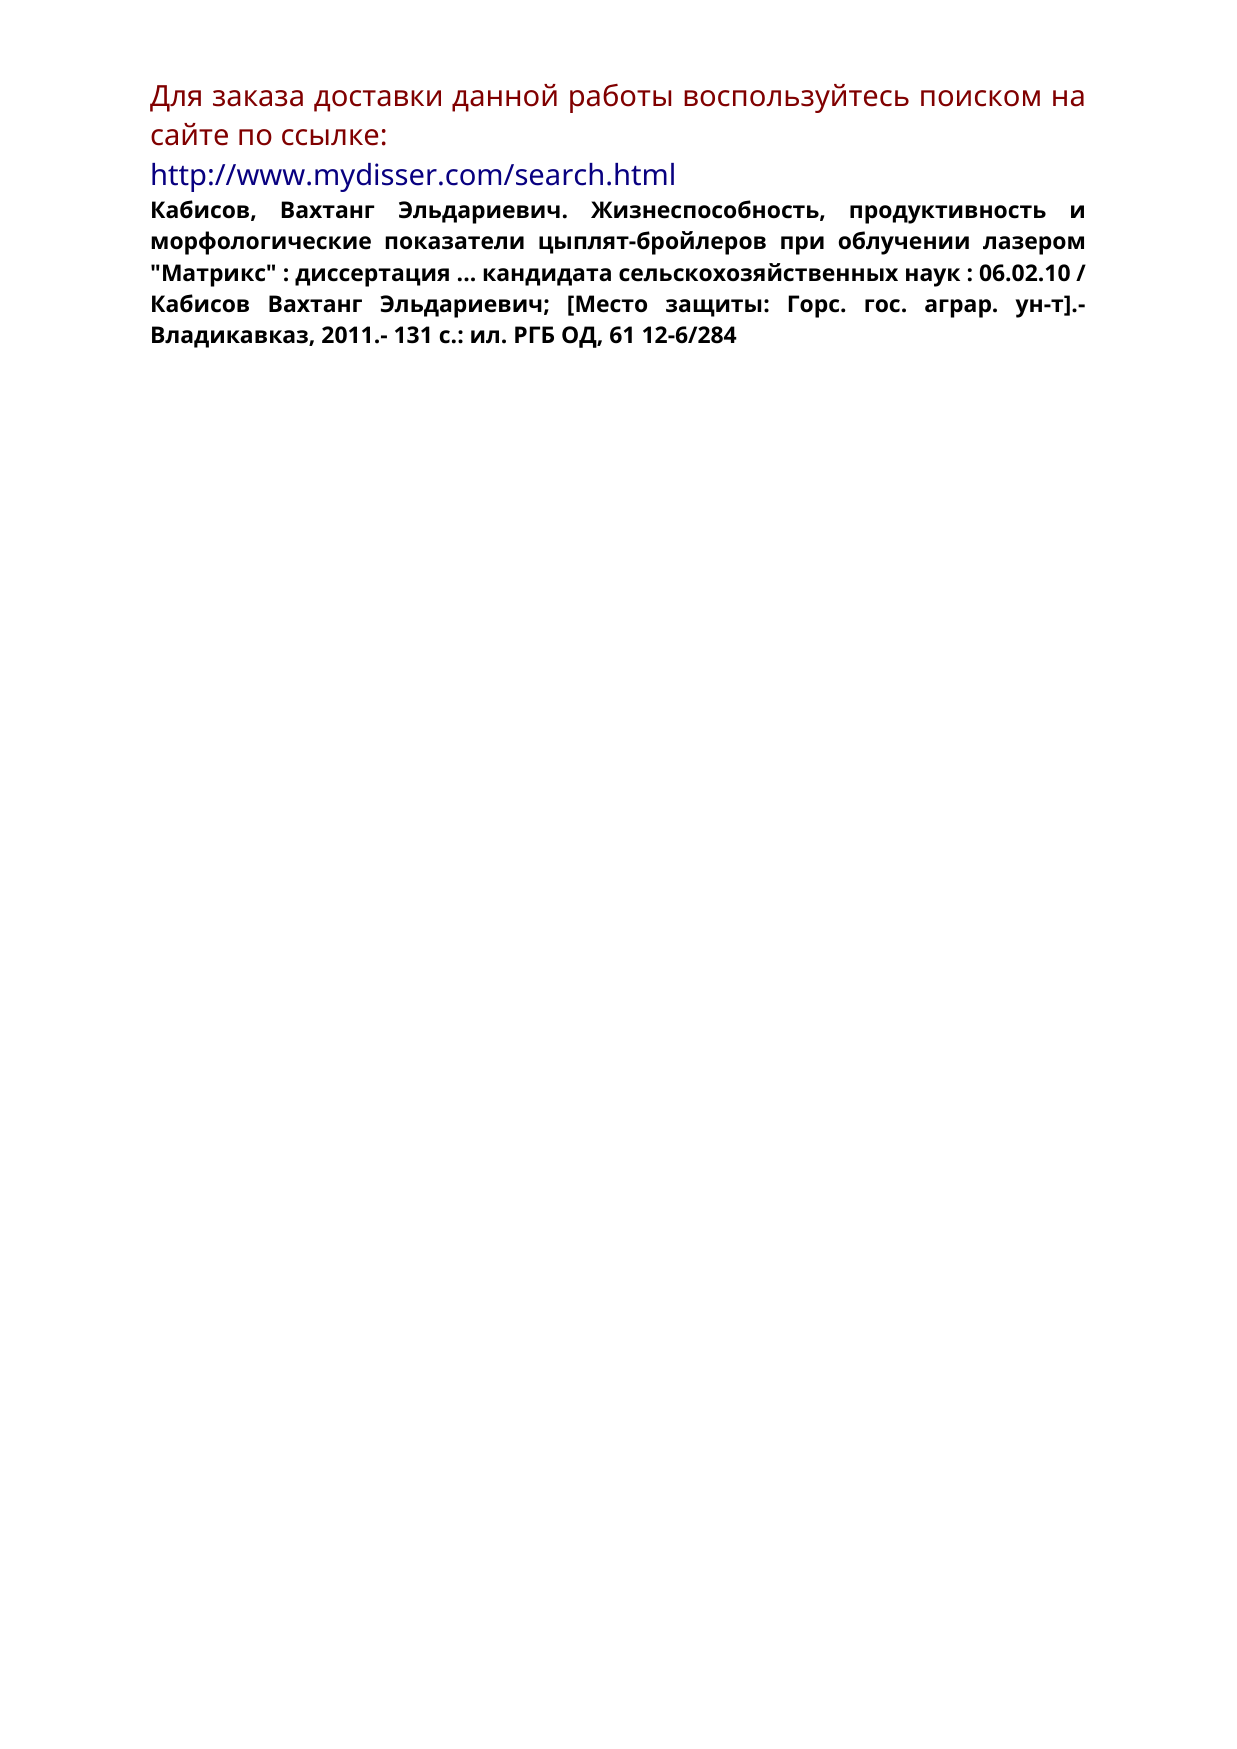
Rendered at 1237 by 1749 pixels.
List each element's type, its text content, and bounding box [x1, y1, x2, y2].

text Кабисов, Вахтанг Эльдариевич. Жизнеспособность, продуктивность и морфологические показатели цыплят-бройлеров при облучении лазером "Матрикс" : диссертация ... кандидата сельскохозяйственных наук : 06.02.10 / Кабисов Вахтанг Эльдариевич; [Место защиты: Горс. гос. аграр. ун-т].- Владикавказ, 2011.- 131 с.: ил. РГБ ОД, 61 12-6/284 [150, 194, 1086, 350]
